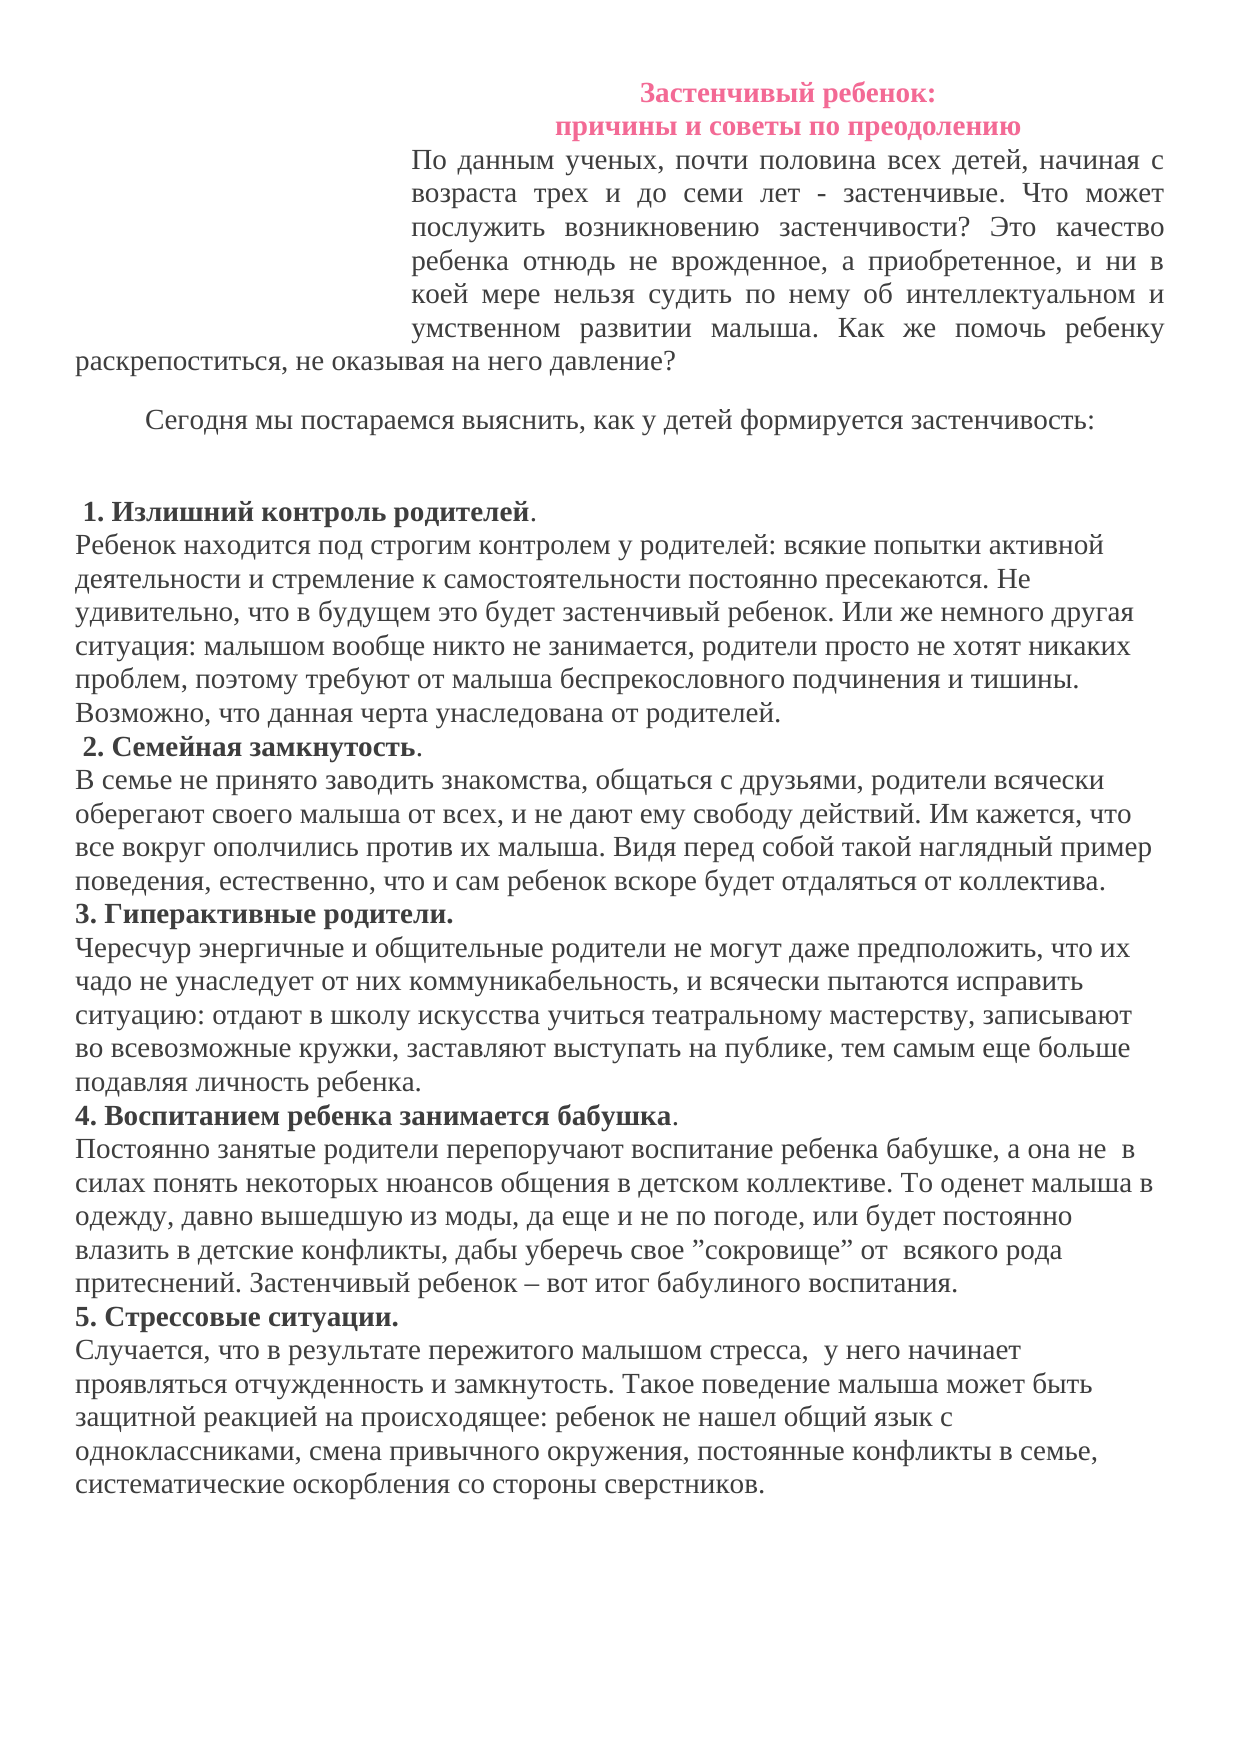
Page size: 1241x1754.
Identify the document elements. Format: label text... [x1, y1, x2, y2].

text 3. Гиперактивные родители. Чересчур энергичные и общительные родители не могут даже предположить, что их чадо не унаследует от них коммуникабельность, и всячески пытаются исправить ситуацию: отдают в школу искусства учиться театральному мастерству, записывают во всевозможные кружки, заставляют выступать на публике, тем самым еще больше подавляя личность ребенка. [75, 896, 1165, 1098]
text 1. Излишний контроль родителей. Ребенок находится под строгим контролем у родителей: всякие попытки активной деятельности и стремление к самостоятельности постоянно пресекаются. Не удивительно, что в будущем это будет застенчивый ребенок. Или же немного другая ситуация: малышом вообще никто не занимается, родители просто не хотят никаких проблем, поэтому требуют от малыша беспрекословного подчинения и тишины. Возможно, что данная черта унаследована от родителей. [75, 494, 1165, 729]
text 5. Стрессовые ситуации. Случается, что в результате пережитого малышом стресса, у него начинает проявляться отчужденность и замкнутость. Такое поведение малыша может быть защитной реакцией на происходящее: ребенок не нашел общий язык с одноклассниками, смена привычного окружения, постоянные конфликты в семье, систематические оскорбления со стороны сверстников. [75, 1299, 1165, 1500]
text 4. Воспитанием ребенка занимается бабушка. Постоянно занятые родители перепоручают воспитание ребенка бабушке, а она не в силах понять некоторых нюансов общения в детском коллективе. То оденет малыша в одежду, давно вышедшую из моды, да еще и не по погоде, или будет постоянно влазить в детские конфликты, дабы уберечь свое ”сокровище” от всякого рода притеснений. Застенчивый ребенок – вот итог бабулиного воспитания. [75, 1098, 1165, 1299]
text По данным ученых, почти половина всех детей, начиная с возраста трех и до семи лет - застенчивые. Что может послужить возникновению застенчивости? Это качество ребенка отнюдь не врожденное, а приобретенное, и ни в коей мере нельзя судить по нему об интеллектуальном и умственном развитии малыша. Как же помочь ребенку раскрепоститься, не оказывая на него давление? [75, 142, 1165, 377]
text Застенчивый ребенок: [75, 75, 1165, 108]
text 2. Семейная замкнутость. В семье не принято заводить знакомства, общаться с друзьями, родители всячески оберегают своего малыша от всех, и не дают ему свободу действий. Им кажется, что все вокруг ополчились против их малыша. Видя перед собой такой наглядный пример поведения, естественно, что и сам ребенок вскоре будет отдаляться от коллектива. [75, 729, 1165, 896]
text Сегодня мы постараемся выяснить, как у детей формируется застенчивость: [75, 402, 1165, 435]
text причины и советы по преодолению [75, 108, 1165, 142]
